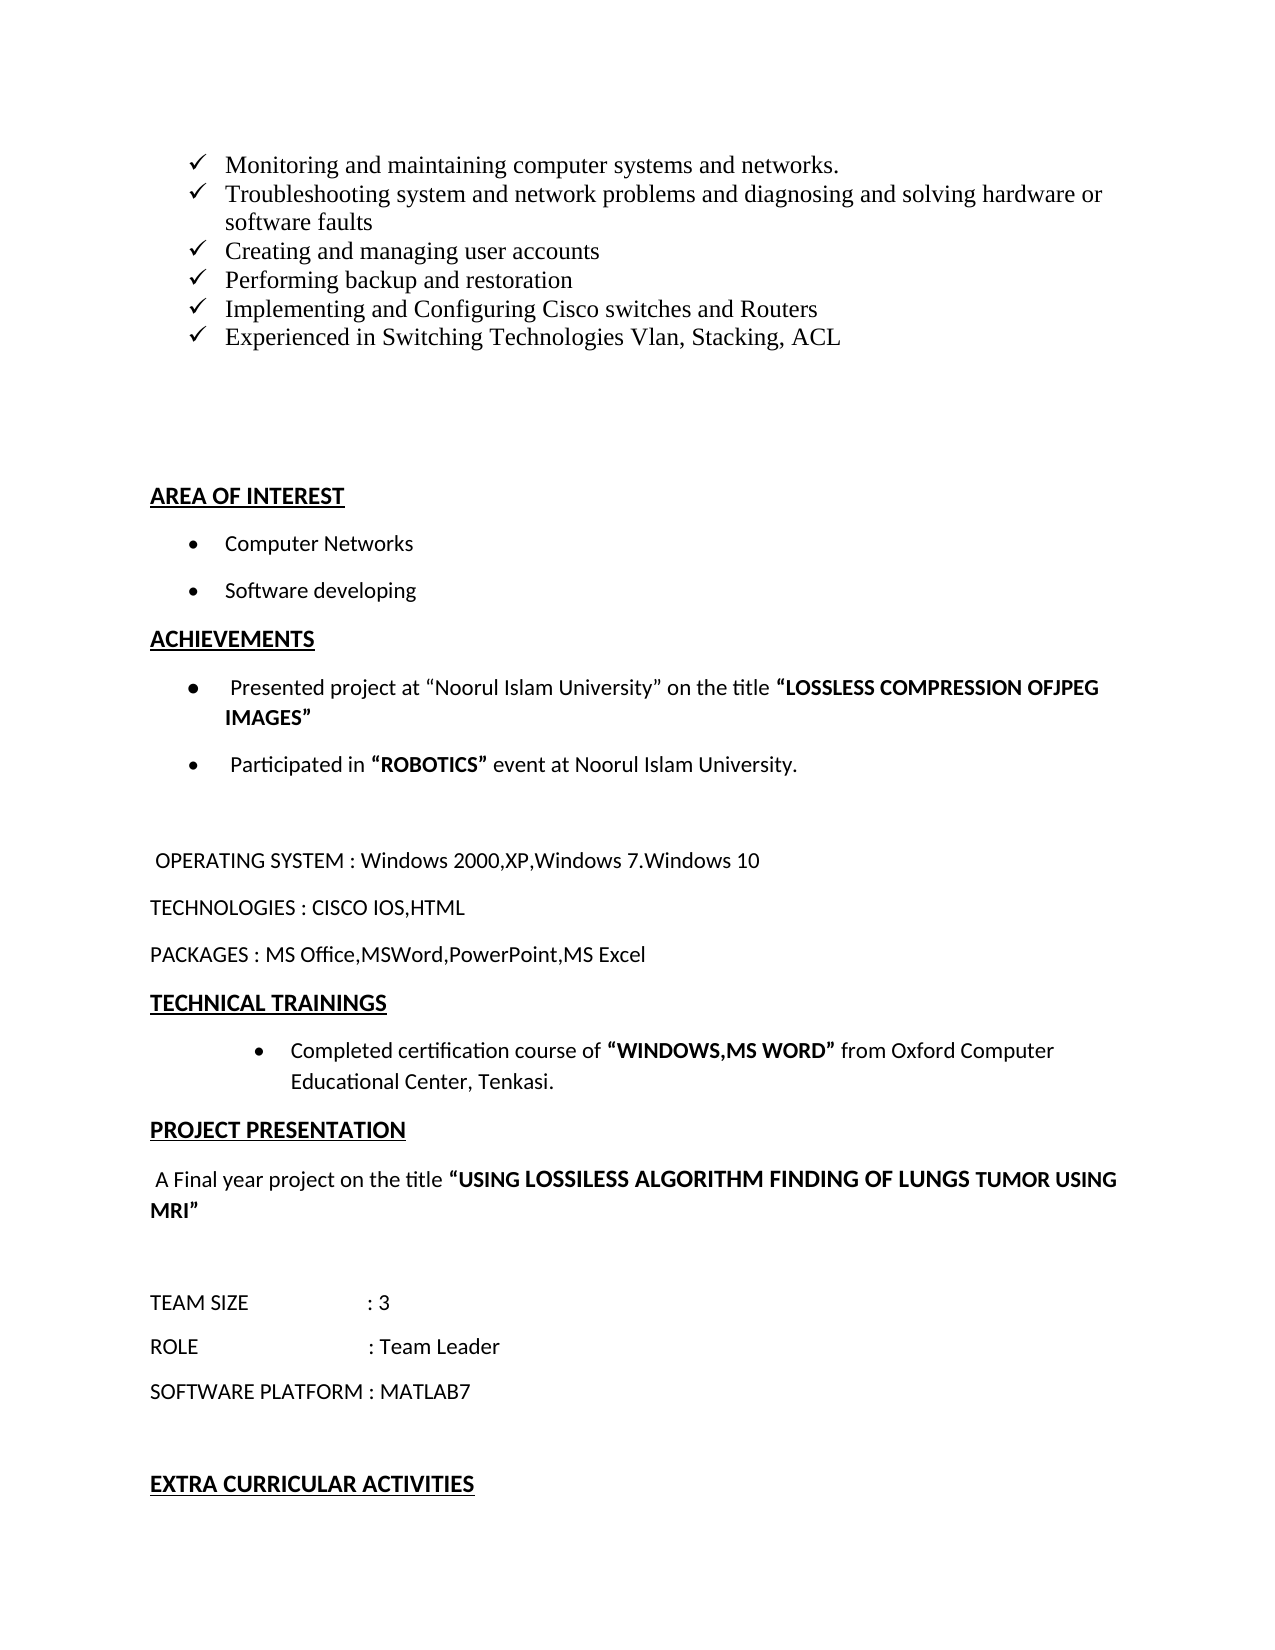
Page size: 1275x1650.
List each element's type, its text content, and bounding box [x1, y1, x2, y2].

list Experienced in Switching Technologies Vlan, Stacking, ACL [187, 322, 1125, 351]
list Monitoring and maintaining computer systems and networks. [187, 150, 1125, 179]
list Implementing and Configuring Cisco switches and Routers [187, 294, 1125, 322]
text OPERATING SYSTEM : Windows 2000,XP,Windows 7.Windows 10 [150, 846, 1125, 874]
list Presented project at “Noorul Islam University” on the title “LOSSLESS COMPRESSION OFJPEG IMAGES” [187, 673, 1125, 731]
list Computer Networks [187, 529, 1125, 558]
text TECHNICAL TRAININGS [150, 987, 1125, 1018]
text A Final year project on the title “USING LOSSILESS ALGORITHM FINDING OF LUNGS TUMOR USING MRI” [150, 1163, 1125, 1224]
text SOFTWARE PLATFORM : MATLAB7 [150, 1377, 1125, 1405]
list Software developing [187, 576, 1125, 604]
text PROJECT PRESENTATION [150, 1114, 1125, 1144]
text ROLE : Team Leader [150, 1332, 1125, 1360]
text ACHIEVEMENTS [150, 623, 1125, 654]
text EXTRA CURRICULAR ACTIVITIES [150, 1468, 1125, 1499]
list Participated in “ROBOTICS” event at Noorul Islam University. [187, 750, 1125, 778]
list Completed certification course of “WINDOWS,MS WORD” from Oxford Computer Educational Center, Tenkasi. [253, 1037, 1125, 1095]
list Creating and managing user accounts [187, 236, 1125, 265]
text AREA OF INTEREST [150, 480, 1125, 511]
text TECHNOLOGIES : CISCO IOS,HTML [150, 893, 1125, 921]
list Troubleshooting system and network problems and diagnosing and solving hardware or software faults [187, 179, 1125, 236]
list Performing backup and restoration [187, 265, 1125, 294]
text TEAM SIZE : 3 [150, 1288, 1125, 1316]
text PACKAGES : MS Office,MSWord,PowerPoint,MS Excel [150, 940, 1125, 968]
